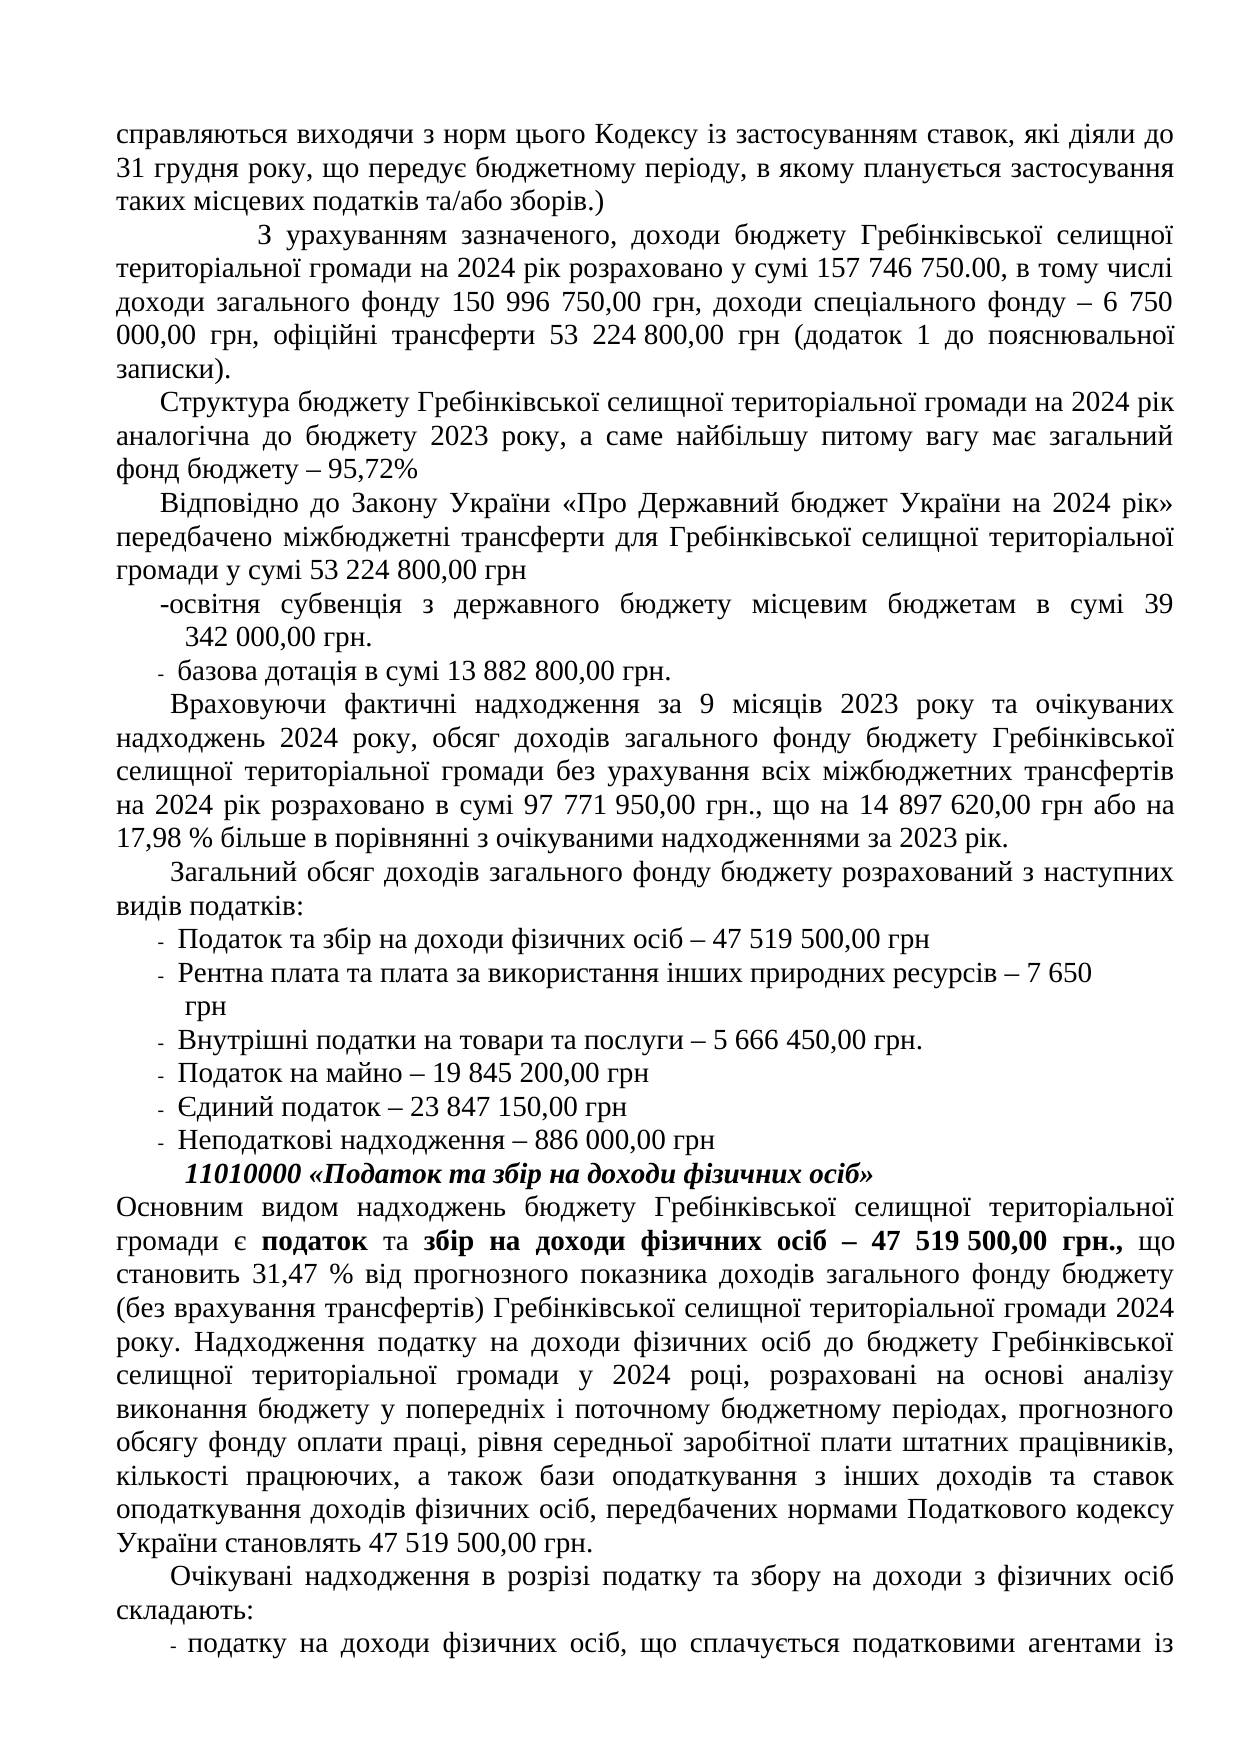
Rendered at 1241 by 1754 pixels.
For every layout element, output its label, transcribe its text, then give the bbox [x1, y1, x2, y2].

list Податок та збір на доходи фізичних осіб – 47 519 500,00 грн [116, 921, 1175, 955]
text Враховуючи фактичні надходження за 9 місяців 2023 року та очікуваних надходжень 2024 року, обсяг доходів загального фонду бюджету Гребінківської селищної територіальної громади без урахування всіх міжбюджетних трансфертів на 2024 рік розраховано в сумі 97 771 950,00 грн., що на 14 897 620,00 грн або на 17,98 % більше в порівнянні з очікуваними надходженнями за 2023 рік. [116, 686, 1175, 854]
list Неподаткові надходження – 886 000,00 грн [116, 1122, 1175, 1156]
list Єдиний податок – 23 847 150,00 грн [116, 1089, 1175, 1122]
text -освітня субвенція з державного бюджету місцевим бюджетам в сумі 39 342 000,00 грн. [159, 586, 1175, 653]
text грн [116, 988, 1175, 1022]
text З урахуванням зазначеного, доходи бюджету Гребінківської селищної територіальної громади на 2024 рік розраховано у сумі 157 746 750.00, в тому числі доходи загального фонду 150 996 750,00 грн, доходи спеціального фонду – 6 750 000,00 грн, офіційні трансферти 53 224 800,00 грн (додаток 1 до пояснювальної записки). [116, 217, 1175, 384]
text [116, 116, 1175, 217]
text Відповідно до Закону України «Про Державний бюджет України на 2024 рік» передбачено міжбюджетні трансферти для Гребінківської селищної територіальної громади у сумі 53 224 800,00 грн [116, 485, 1175, 586]
list Рентна плата та плата за використання інших природних ресурсів – 7 650 [116, 955, 1175, 988]
list базова дотація в сумі 13 882 800,00 грн. [116, 653, 1175, 686]
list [116, 1626, 1175, 1659]
text Очікувані надходження в розрізі податку та збору на доходи з фізичних осіб складають: [116, 1558, 1175, 1626]
list Податок на майно – 19 845 200,00 грн [116, 1055, 1175, 1089]
text Структура бюджету Гребінківської селищної територіальної громади на 2024 рік аналогічна до бюджету 2023 року, а саме найбільшу питому вагу має загальний фонд бюджету – 95,72% [116, 384, 1175, 485]
list Внутрішні податки на товари та послуги – 5 666 450,00 грн. [116, 1022, 1175, 1055]
text Загальний обсяг доходів загального фонду бюджету розрахований з наступних видів податків: [116, 854, 1175, 921]
text Основним видом надходжень бюджету Гребінківської селищної територіальної громади є податок та збір на доходи фізичних осіб – 47 519 500,00 грн., що становить 31,47 % від прогнозного показника доходів загального фонду бюджету (без врахування трансфертів) Гребінківської селищної територіальної громади 2024 року. Надходження податку на доходи фізичних осіб до бюджету Гребінківської селищної територіальної громади у 2024 році, розраховані на основі аналізу виконання бюджету у попередніх і поточному бюджетному періодах, прогнозного обсягу фонду оплати праці, рівня середньої заробітної плати штатних працівників, кількості працюючих, а також бази оподаткування з інших доходів та ставок оподаткування доходів фізичних осіб, передбачених нормами Податкового кодексу України становлять 47 519 500,00 грн. [116, 1189, 1175, 1558]
text 11010000 «Податок та збір на доходи фізичних осіб» [116, 1156, 1175, 1189]
